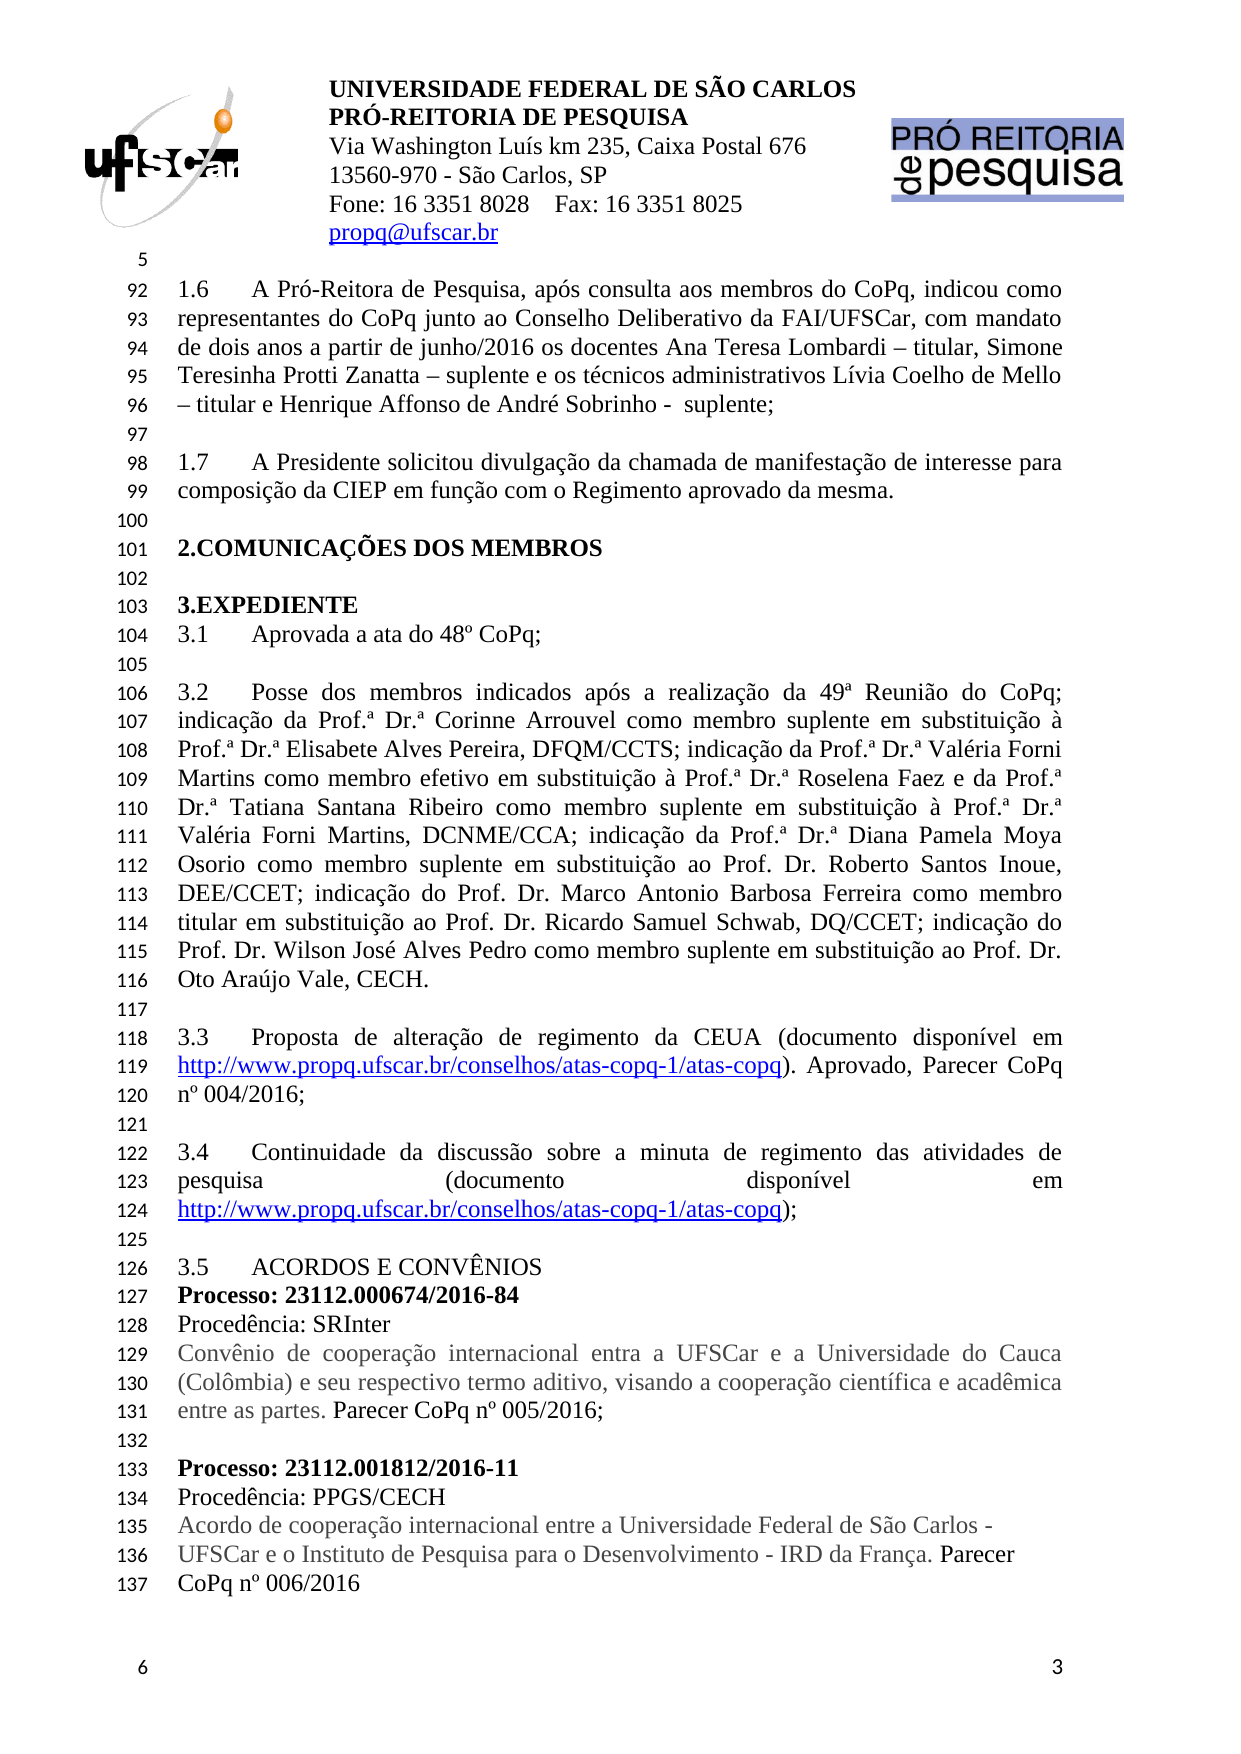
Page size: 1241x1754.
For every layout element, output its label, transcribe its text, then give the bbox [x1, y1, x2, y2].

text Procedência: PPGS/CECH [177, 1482, 1063, 1511]
text 3.4 Continuidade da discussão sobre a minuta de regimento das atividades de pesquisa (documento disponível em http://www.propq.ufscar.br/conselhos/atas-copq-1/atas-copq); [177, 1137, 1063, 1223]
text Acordo de cooperação internacional entre a Universidade Federal de São Carlos - UFSCar e o Instituto de Pesquisa para o Desenvolvimento - IRD da França. Parecer CoPq nº 006/2016 [177, 1511, 1063, 1597]
text 3.3 Proposta de alteração de regimento da CEUA (documento disponível em http://www.propq.ufscar.br/conselhos/atas-copq-1/atas-copq). Aprovado, Parecer CoPq nº 004/2016; [177, 1022, 1063, 1108]
picture [891, 118, 1124, 202]
list EXPEDIENTE [177, 591, 1063, 619]
text 3.1 Aprovada a ata do 48º CoPq; [177, 619, 1063, 648]
text Processo: 23112.001812/2016-11 [177, 1453, 1063, 1482]
text Convênio de cooperação internacional entra a UFSCar e a Universidade do Cauca (Colômbia) e seu respectivo termo aditivo, visando a cooperação científica e acadêmica entre as partes. Parecer CoPq nº 005/2016; [326, 1396, 1063, 1424]
text 1.6 A Pró-Reitora de Pesquisa, após consulta aos membros do CoPq, indicou como representantes do CoPq junto ao Conselho Deliberativo da FAI/UFSCar, com mandato de dois anos a partir de junho/2016 os docentes Ana Teresa Lombardi – titular, Simone Teresinha Protti Zanatta – suplente e os técnicos administrativos Lívia Coelho de Mello – titular e Henrique Affonso de André Sobrinho - suplente; [177, 274, 1063, 418]
text Procedência: SRInter [177, 1309, 1063, 1338]
text 3.5 ACORDOS E CONVÊNIOS [177, 1252, 1063, 1281]
picture [84, 86, 238, 234]
list COMUNICAÇÕES DOS MEMBROS [177, 533, 1063, 562]
text 3.2 Posse dos membros indicados após a realização da 49ª Reunião do CoPq; indicação da Prof.ª Dr.ª Corinne Arrouvel como membro suplente em substituição à Prof.ª Dr.ª Elisabete Alves Pereira, DFQM/CCTS; indicação da Prof.ª Dr.ª Valéria Forni Martins como membro efetivo em substituição à Prof.ª Dr.ª Roselena Faez e da Prof.ª Dr.ª Tatiana Santana Ribeiro como membro suplente em substituição à Prof.ª Dr.ª Valéria Forni Martins, DCNME/CCA; indicação da Prof.ª Dr.ª Diana Pamela Moya Osorio como membro suplente em substituição ao Prof. Dr. Roberto Santos Inoue, DEE/CCET; indicação do Prof. Dr. Marco Antonio Barbosa Ferreira como membro titular em substituição ao Prof. Dr. Ricardo Samuel Schwab, DQ/CCET; indicação do Prof. Dr. Wilson José Alves Pedro como membro suplente em substituição ao Prof. Dr. Oto Araújo Vale, CECH. [177, 677, 1063, 993]
text 1.7 A Presidente solicitou divulgação da chamada de manifestação de interesse para composição da CIEP em função com o Regimento aprovado da mesma. [177, 447, 1063, 504]
text Processo: 23112.000674/2016-84 [177, 1281, 1063, 1309]
